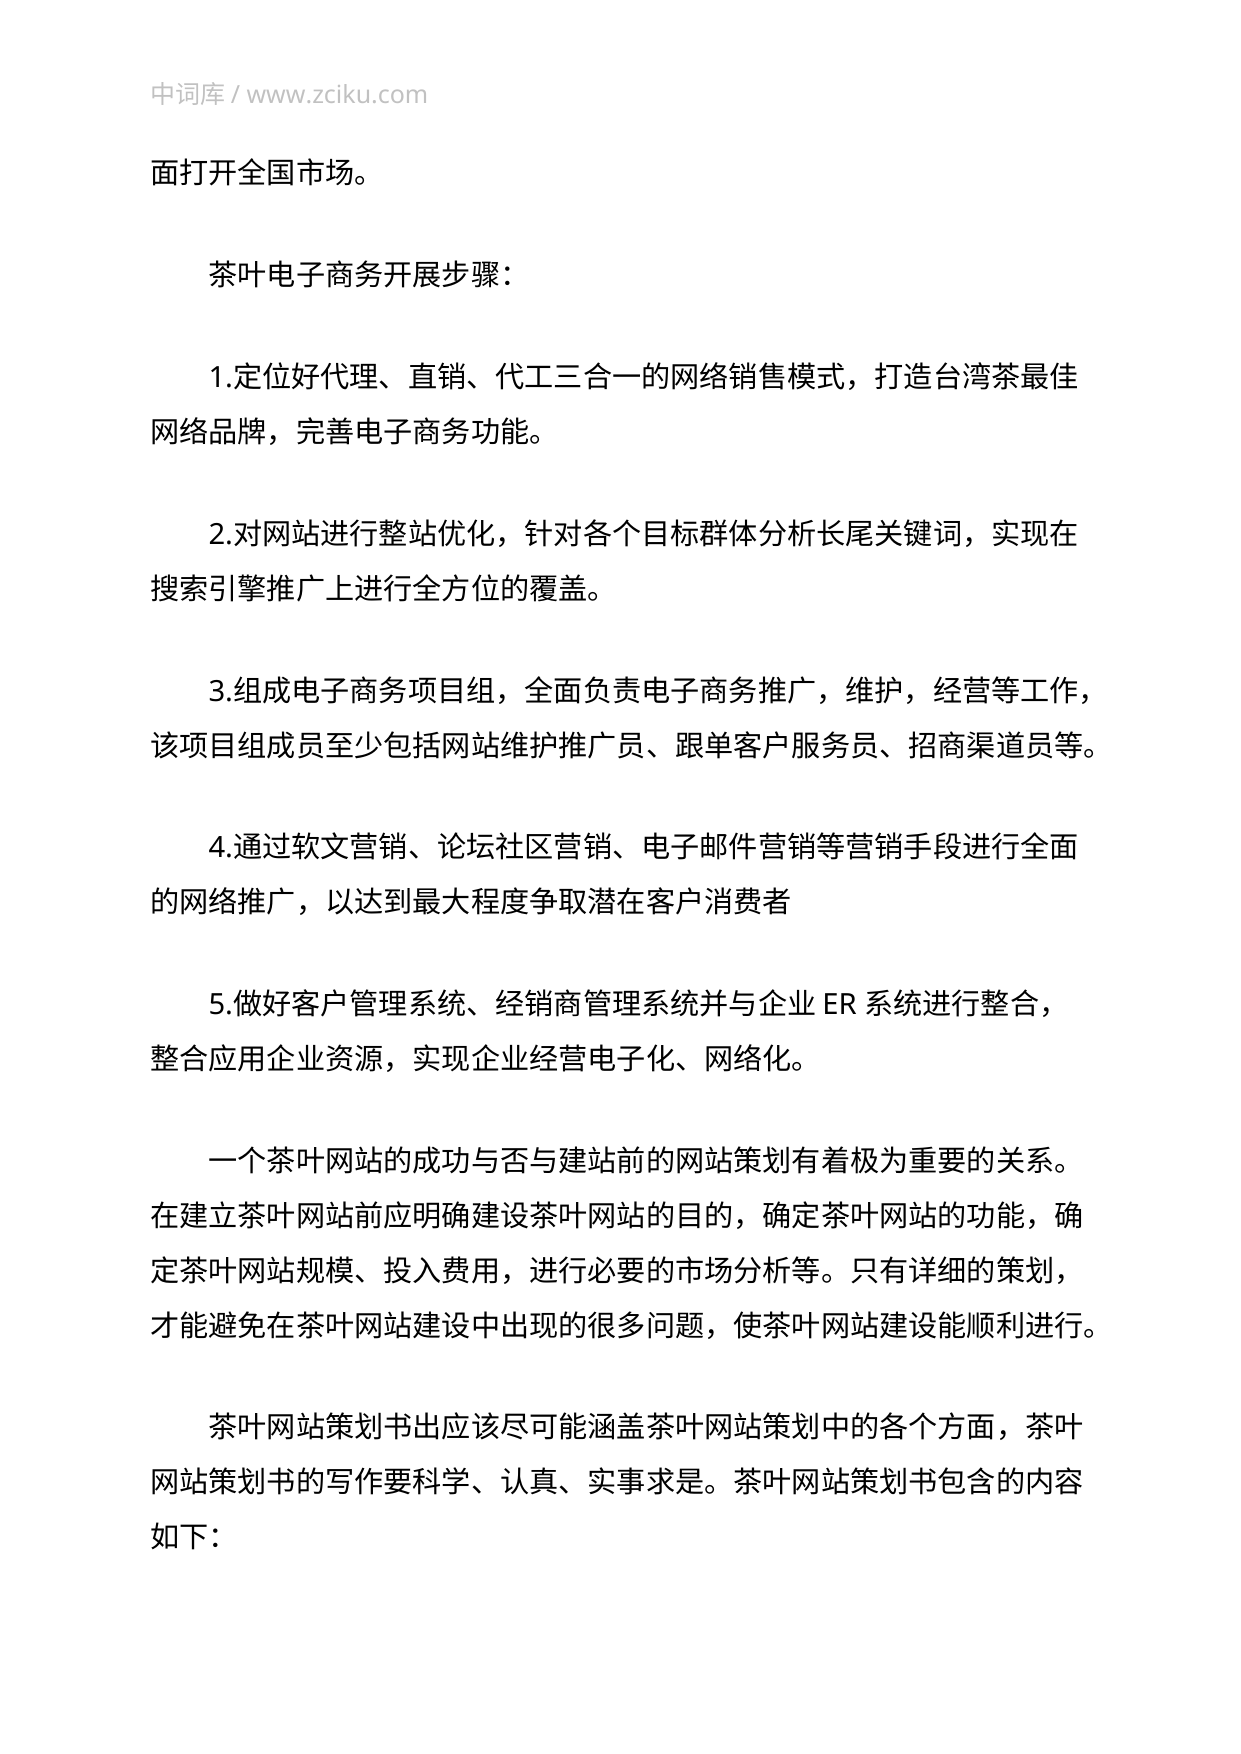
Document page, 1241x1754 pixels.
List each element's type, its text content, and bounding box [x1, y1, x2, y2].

text 5.做好客户管理系统、经销商管理系统并与企业ER 系统进行整合，整合应用企业资源，实现企业经营电子化、网络化。 [150, 981, 1090, 1078]
text 一个茶叶网站的成功与否与建站前的网站策划有着极为重要的关系。在建立茶叶网站前应明确建设茶叶网站的目的，确定茶叶网站的功能，确定茶叶网站规模、投入费用，进行必要的市场分析等。只有详细的策划，才能避免在茶叶网站建设中出现的很多问题，使茶叶网站建设能顺利进行。 [150, 1137, 1090, 1344]
text 2.对网站进行整站优化，针对各个目标群体分析长尾关键词，实现在搜索引擎推广上进行全方位的覆盖。 [150, 510, 1090, 608]
text 1.定位好代理、直销、代工三合一的网络销售模式，打造台湾茶最佳网络品牌，完善电子商务功能。 [150, 353, 1090, 451]
text 茶叶电子商务开展步骤： [150, 252, 1090, 294]
text 茶叶网站策划书出应该尽可能涵盖茶叶网站策划中的各个方面，茶叶网站策划书的写作要科学、认真、实事求是。茶叶网站策划书包含的内容如下： [150, 1404, 1090, 1556]
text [150, 150, 1090, 192]
text 3.组成电子商务项目组，全面负责电子商务推广，维护，经营等工作，该项目组成员至少包括网站维护推广员、跟单客户服务员、招商渠道员等。 [150, 667, 1090, 764]
text 4.通过软文营销、论坛社区营销、电子邮件营销等营销手段进行全面的网络推广，以达到最大程度争取潜在客户消费者 [150, 824, 1090, 921]
